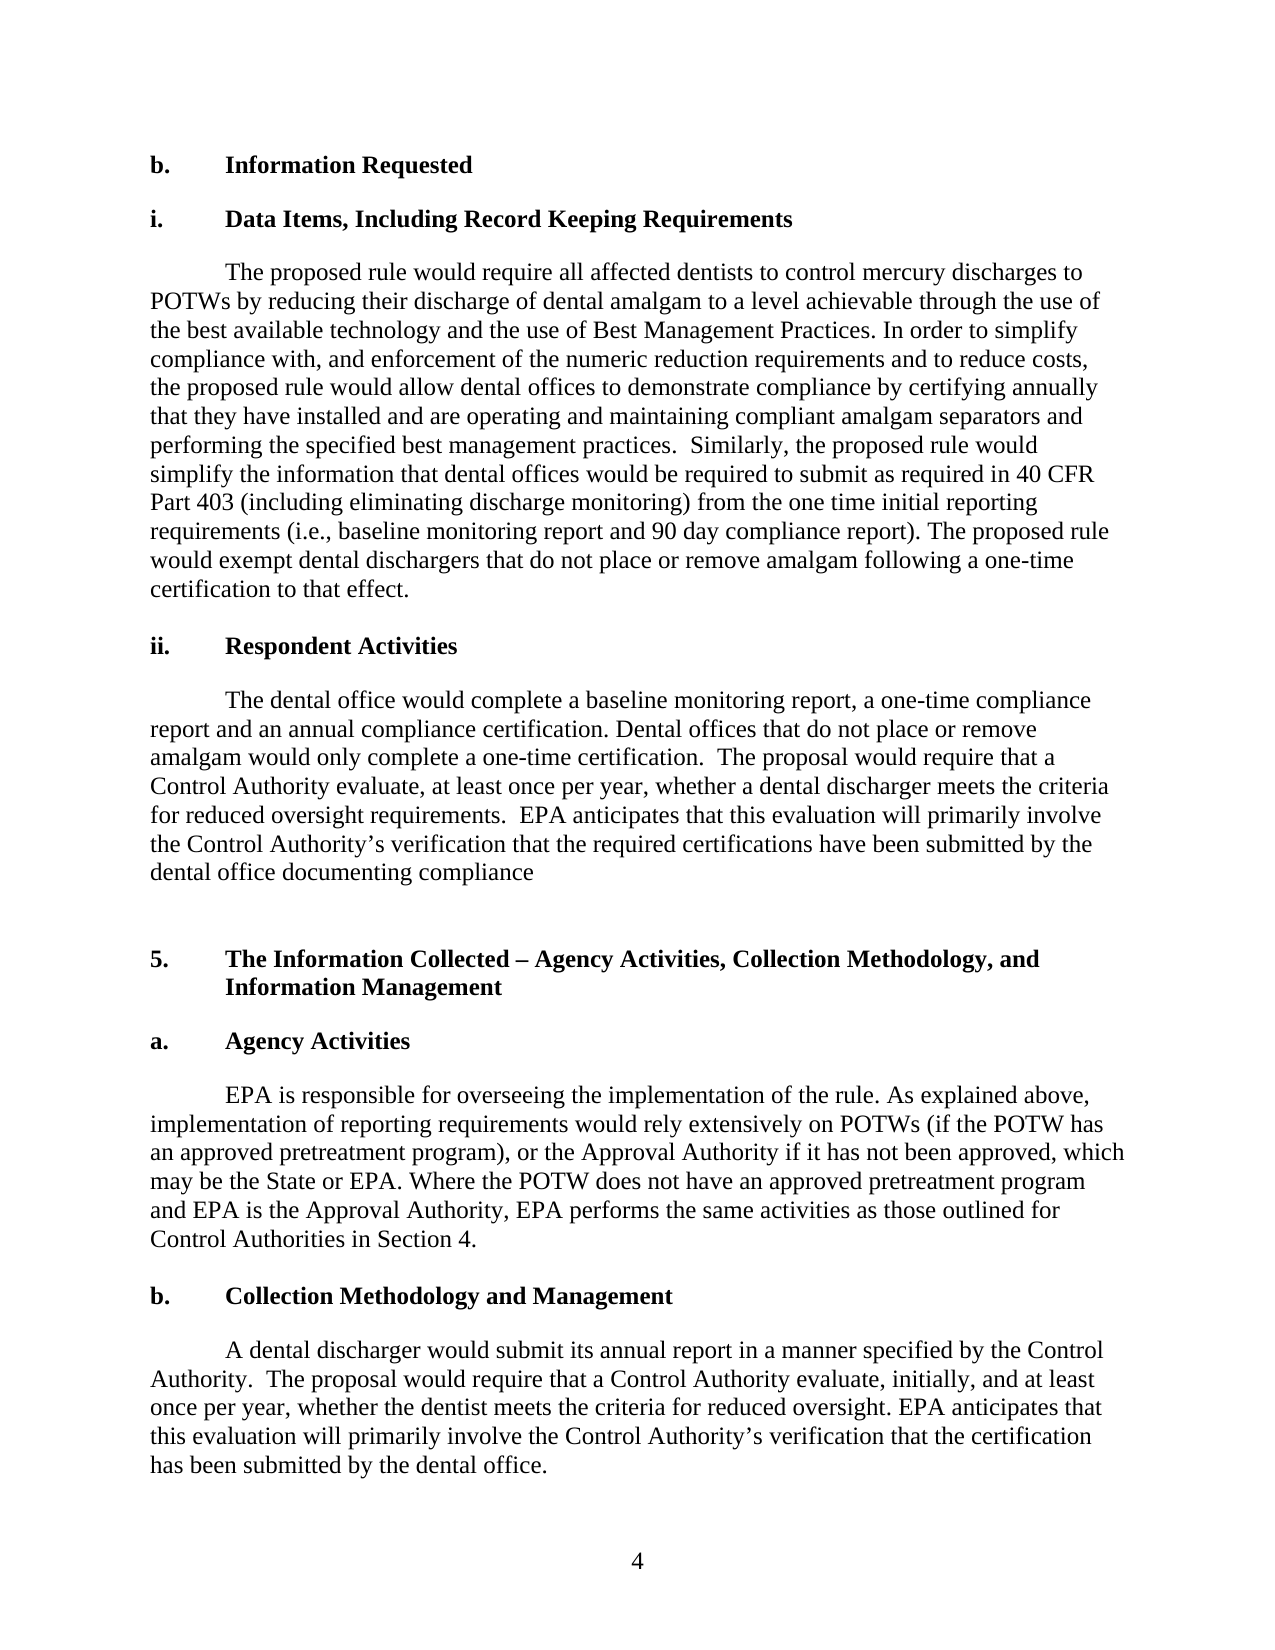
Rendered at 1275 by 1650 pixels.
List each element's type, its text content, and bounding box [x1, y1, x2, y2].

text EPA is responsible for overseeing the implementation of the rule. As explained above, implementation of reporting requirements would rely extensively on POTWs (if the POTW has an approved pretreatment program), or the Approval Authority if it has not been approved, which may be the State or EPA. Where the POTW does not have an approved pretreatment program and EPA is the Approval Authority, EPA performs the same activities as those outlined for [150, 1080, 1125, 1224]
text The proposed rule would require all affected dentists to control mercury discharges to POTWs by reducing their discharge of dental amalgam to a level achievable through the use of the best available technology and the use of Best Management Practices. In order to simplify compliance with, and enforcement of the numeric reduction requirements and to reduce costs, the proposed rule would allow dental offices to demonstrate compliance by certifying annually that they have installed and are operating and maintaining compliant amalgam separators and performing the specified best management practices. Similarly, the proposed rule would simplify the information that dental offices would be required to submit as required in 40 CFR Part 403 (including eliminating discharge monitoring) from the one time initial reporting requirements (i.e., baseline monitoring report and 90 day compliance report). The proposed rule would exempt dental dischargers that do not place or remove amalgam following a one-time certification to that effect. [150, 257, 1125, 602]
text A dental discharger would submit its annual report in a manner specified by the Control Authority. The proposal would require that a Control Authority evaluate, initially, and at least once per year, whether the dentist meets the criteria for reduced oversight. EPA anticipates that this evaluation will primarily involve the Control Authority’s verification that the certification has been submitted by the dental office. [150, 1335, 1125, 1479]
subtitle a. Agency Activities [150, 1026, 1125, 1055]
text The dental office would complete a baseline monitoring report, a one-time compliance report and an annual compliance certification. Dental offices that do not place or remove amalgam would only complete a one-time certification. The proposal would require that a Control Authority evaluate, at least once per year, whether a dental discharger meets the criteria for reduced oversight requirements. EPA anticipates that this evaluation will primarily involve the Control Authority’s verification that the required certifications have been submitted by the dental office documenting compliance [150, 685, 1125, 886]
subtitle b. Collection Methodology and Management [150, 1281, 1125, 1310]
subtitle i. Data Items, Including Record Keeping Requirements [150, 204, 1125, 232]
subtitle 5. The Information Collected – Agency Activities, Collection Methodology, and Information Management [150, 944, 1125, 1001]
text Control Authorities in Section 4. [150, 1224, 1125, 1252]
subtitle ii. Respondent Activities [150, 631, 1125, 660]
subtitle b. Information Requested [150, 150, 1125, 179]
